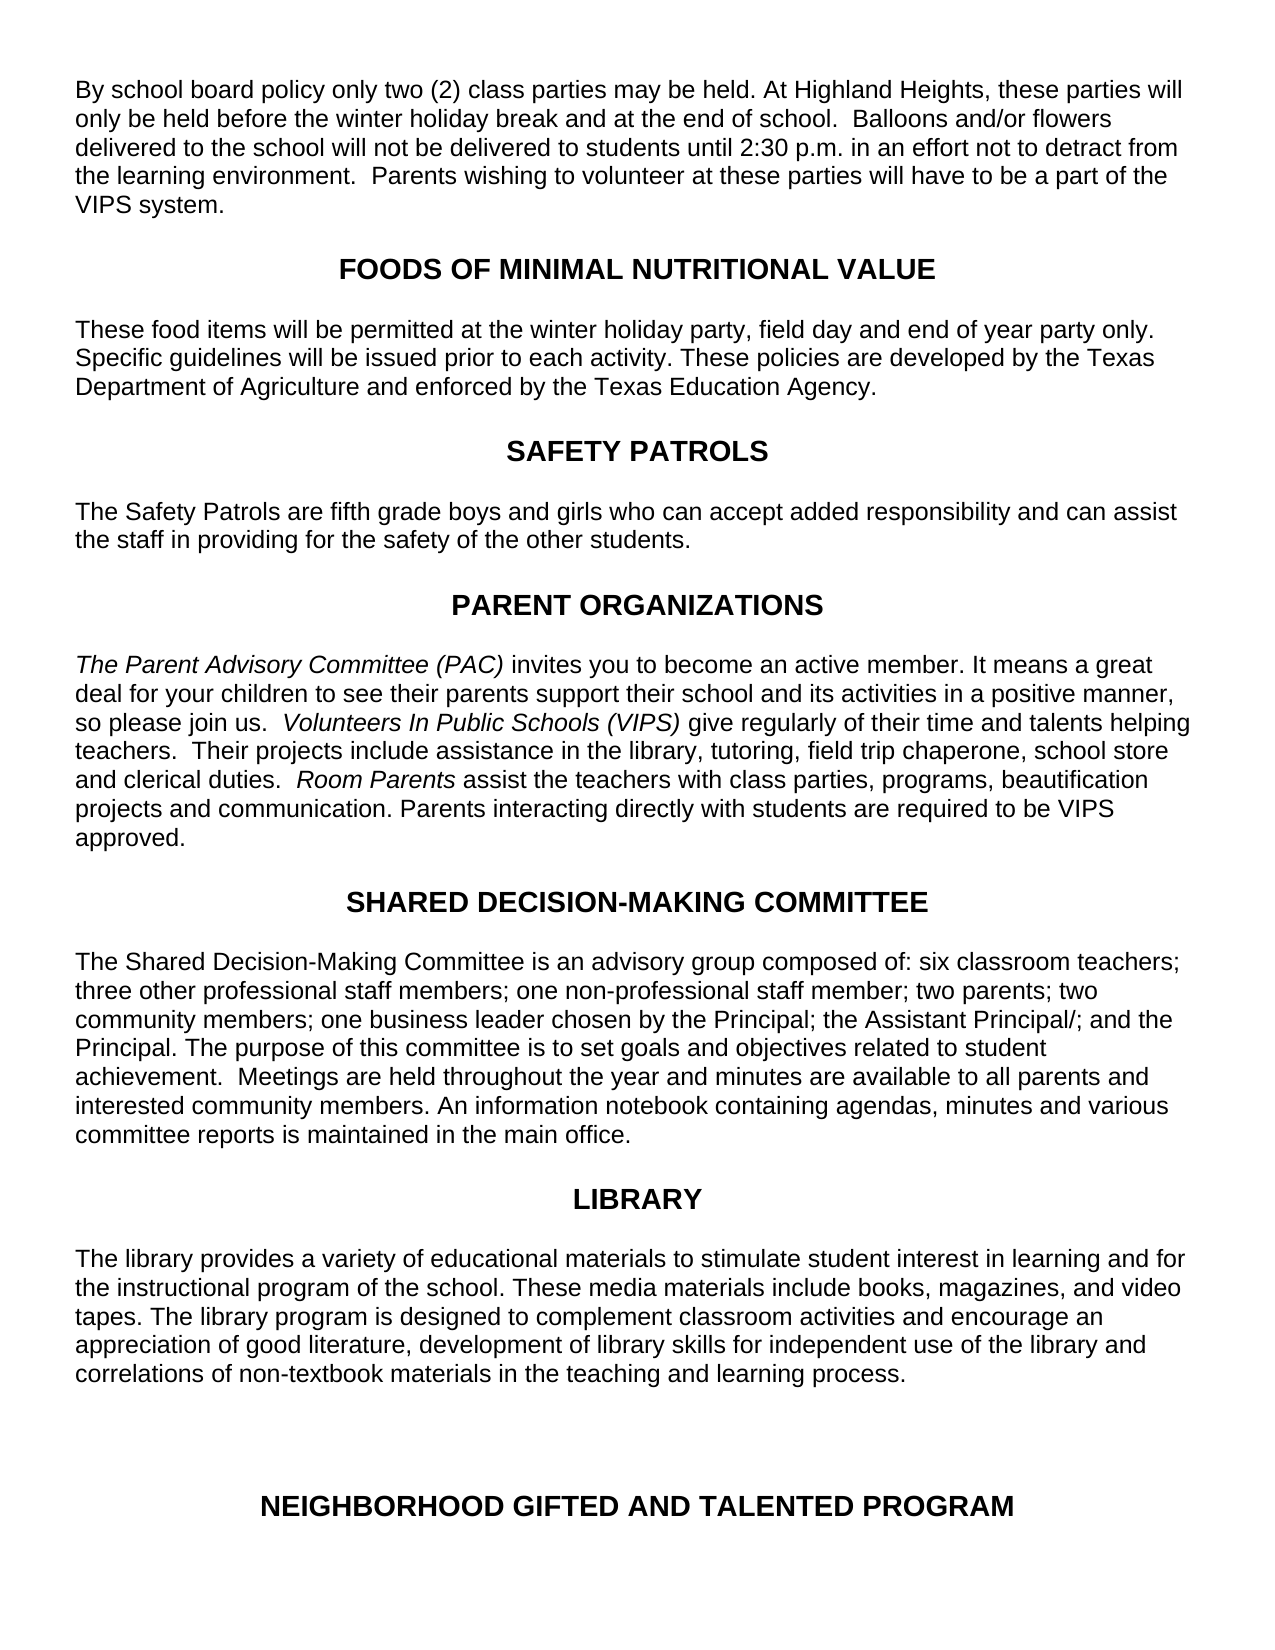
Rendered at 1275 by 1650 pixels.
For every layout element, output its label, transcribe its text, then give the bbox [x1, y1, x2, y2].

text SHARED DECISION-MAKING COMMITTEE [75, 885, 1200, 918]
text SAFETY PATROLS [75, 434, 1200, 468]
text The Parent Advisory Committee (PAC) invites you to become an active member. It means a great deal for your children to see their parents support their school and its activities in a positive manner, so please join us. Volunteers In Public Schools (VIPS) give regularly of their time and talents helping teachers. Their projects include assistance in the library, tutoring, field trip chaperone, school store and clerical duties. Room Parents assist the teachers with class parties, programs, beautification projects and communication. Parents interacting directly with students are required to be VIPS approved. [75, 650, 1200, 851]
text FOODS OF MINIMAL NUTRITIONAL VALUE [75, 252, 1200, 286]
text PARENT ORGANIZATIONS [75, 588, 1200, 621]
text LIBRARY [75, 1182, 1200, 1215]
text The Safety Patrols are fifth grade boys and girls who can accept added responsibility and can assist the staff in providing for the safety of the other students. [75, 497, 1200, 554]
text The Shared Decision-Making Committee is an advisory group composed of: six classroom teachers; three other professional staff members; one non-professional staff member; two parents; two community members; one business leader chosen by the Principal; the Assistant Principal/; and the Principal. The purpose of this committee is to set goals and objectives related to student achievement. Meetings are held throughout the year and minutes are available to all parents and interested community members. An information notebook containing agendas, minutes and various committee reports is maintained in the main office. [75, 947, 1200, 1148]
text These food items will be permitted at the winter holiday party, field day and end of year party only. Specific guidelines will be issued prior to each activity. These policies are developed by the Texas Department of Agriculture and enforced by the Texas Education Agency. [75, 314, 1200, 401]
text NEIGHBORHOOD GIFTED AND TALENTED PROGRAM [75, 1488, 1200, 1522]
text By school board policy only two (2) class parties may be held. At Highland Heights, these parties will only be held before the winter holiday break and at the end of school. Balloons and/or flowers delivered to the school will not be delivered to students until 2:30 p.m. in an effort not to detract from the learning environment. Parents wishing to volunteer at these parties will have to be a part of the VIPS system. [75, 75, 1200, 219]
text The library provides a variety of educational materials to stimulate student interest in learning and for the instructional program of the school. These media materials include books, magazines, and video tapes. The library program is designed to complement classroom activities and encourage an appreciation of good literature, development of library skills for independent use of the library and correlations of non-textbook materials in the teaching and learning process. [75, 1244, 1200, 1388]
